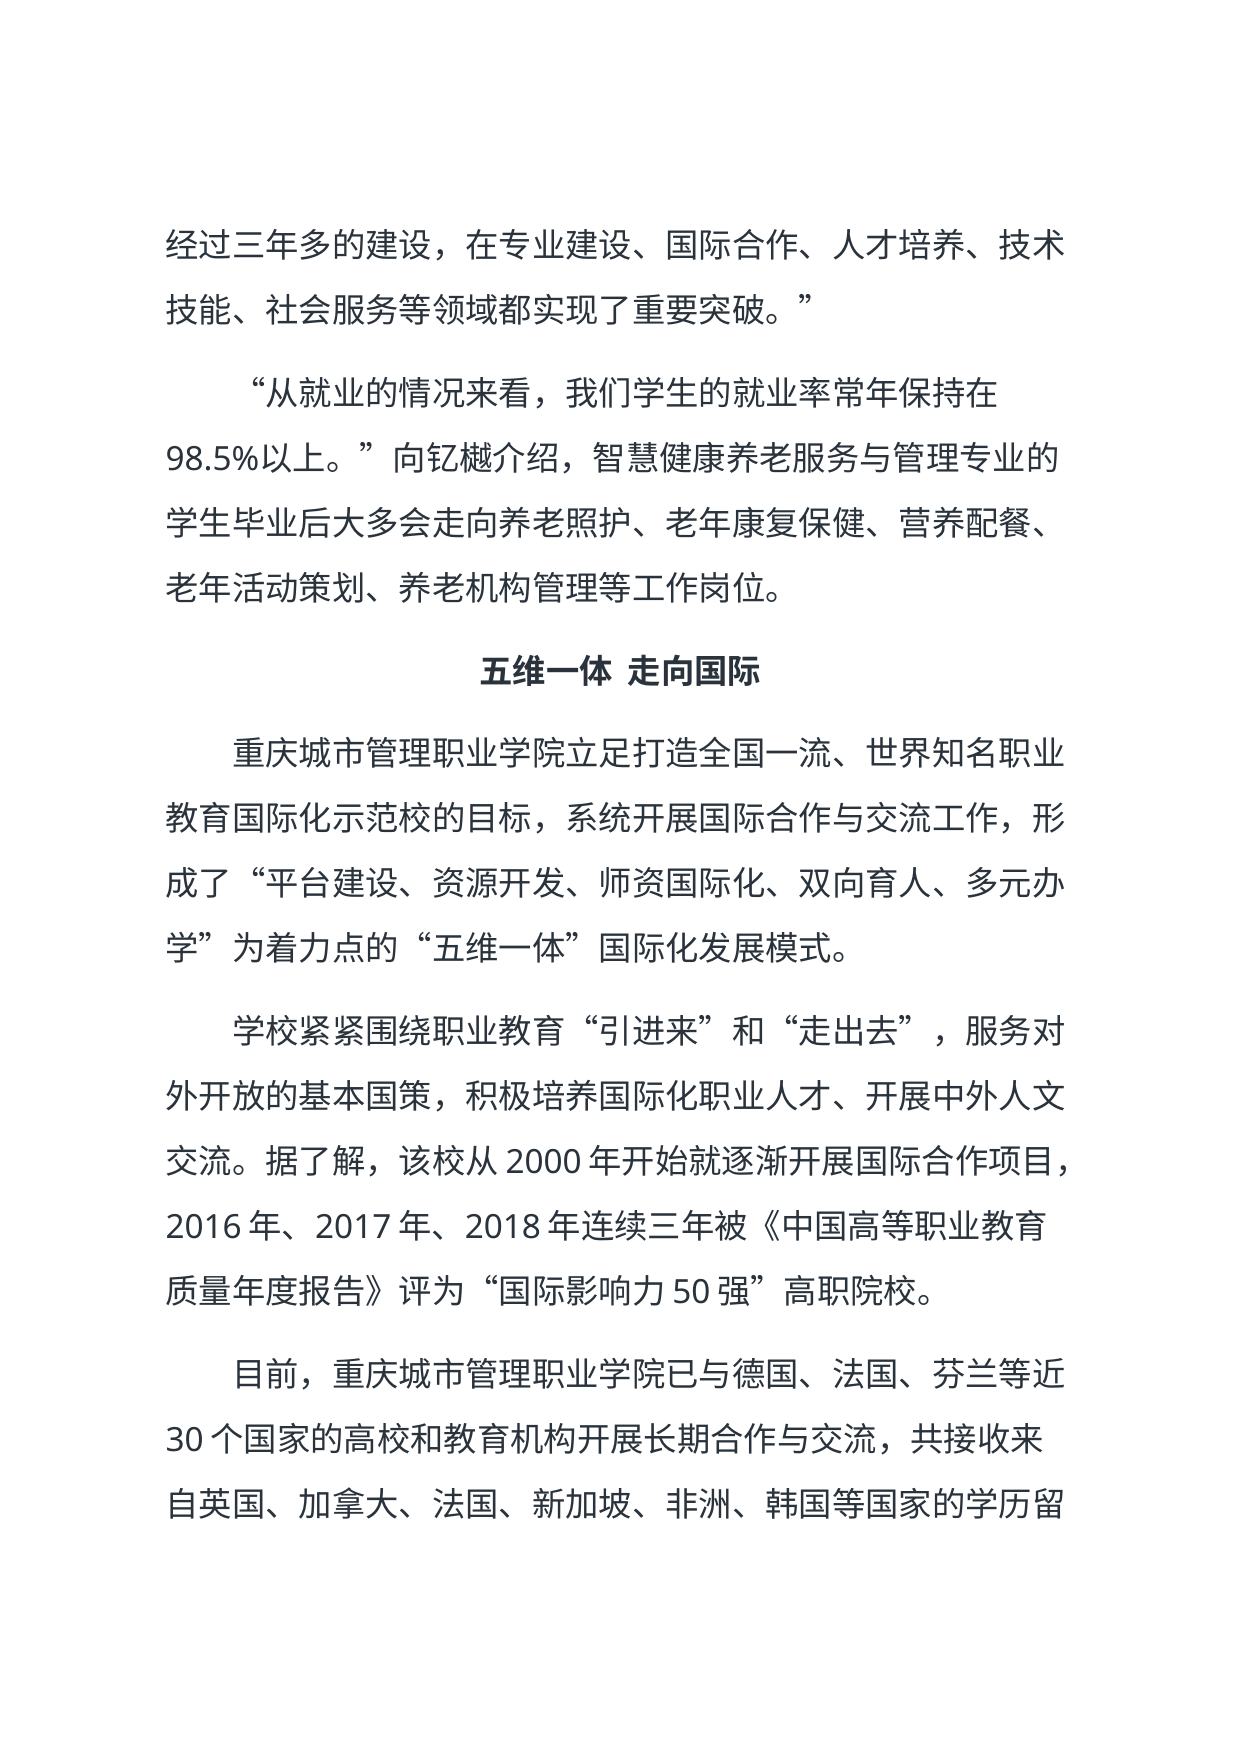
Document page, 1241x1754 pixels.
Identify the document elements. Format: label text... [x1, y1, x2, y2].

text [165, 211, 1075, 341]
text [165, 1339, 1075, 1534]
text 学校紧紧围绕职业教育“引进来”和“走出去”，服务对外开放的基本国策，积极培养国际化职业人才、开展中外人文交流。据了解，该校从2000年开始就逐渐开展国际合作项目，2016年、2017年、2018年连续三年被《中国高等职业教育质量年度报告》评为“国际影响力50强”高职院校。 [165, 1183, 1075, 1322]
text “从就业的情况来看，我们学生的就业率常年保持在98.5%以上。”向钇樾介绍，智慧健康养老服务与管理专业的学生毕业后大多会走向养老照护、老年康复保健、营养配餐、老年活动策划、养老机构管理等工作岗位。 [165, 358, 1075, 618]
text 学校紧紧围绕职业教育“引进来”和“走出去”，服务对外开放的基本国策，积极培养国际化职业人才、开展中外人文交流。据了解，该校从2000年开始就逐渐开展国际合作项目，2016年、2017年、2018年连续三年被《中国高等职业教育质量年度报告》评为“国际影响力50强”高职院校。 [165, 997, 1075, 1138]
text 重庆城市管理职业学院立足打造全国一流、世界知名职业教育国际化示范校的目标，系统开展国际合作与交流工作，形成了“平台建设、资源开发、师资国际化、双向育人、多元办学”为着力点的“五维一体”国际化发展模式。 [165, 719, 1075, 979]
text 五维一体 走向国际 [165, 636, 1075, 701]
